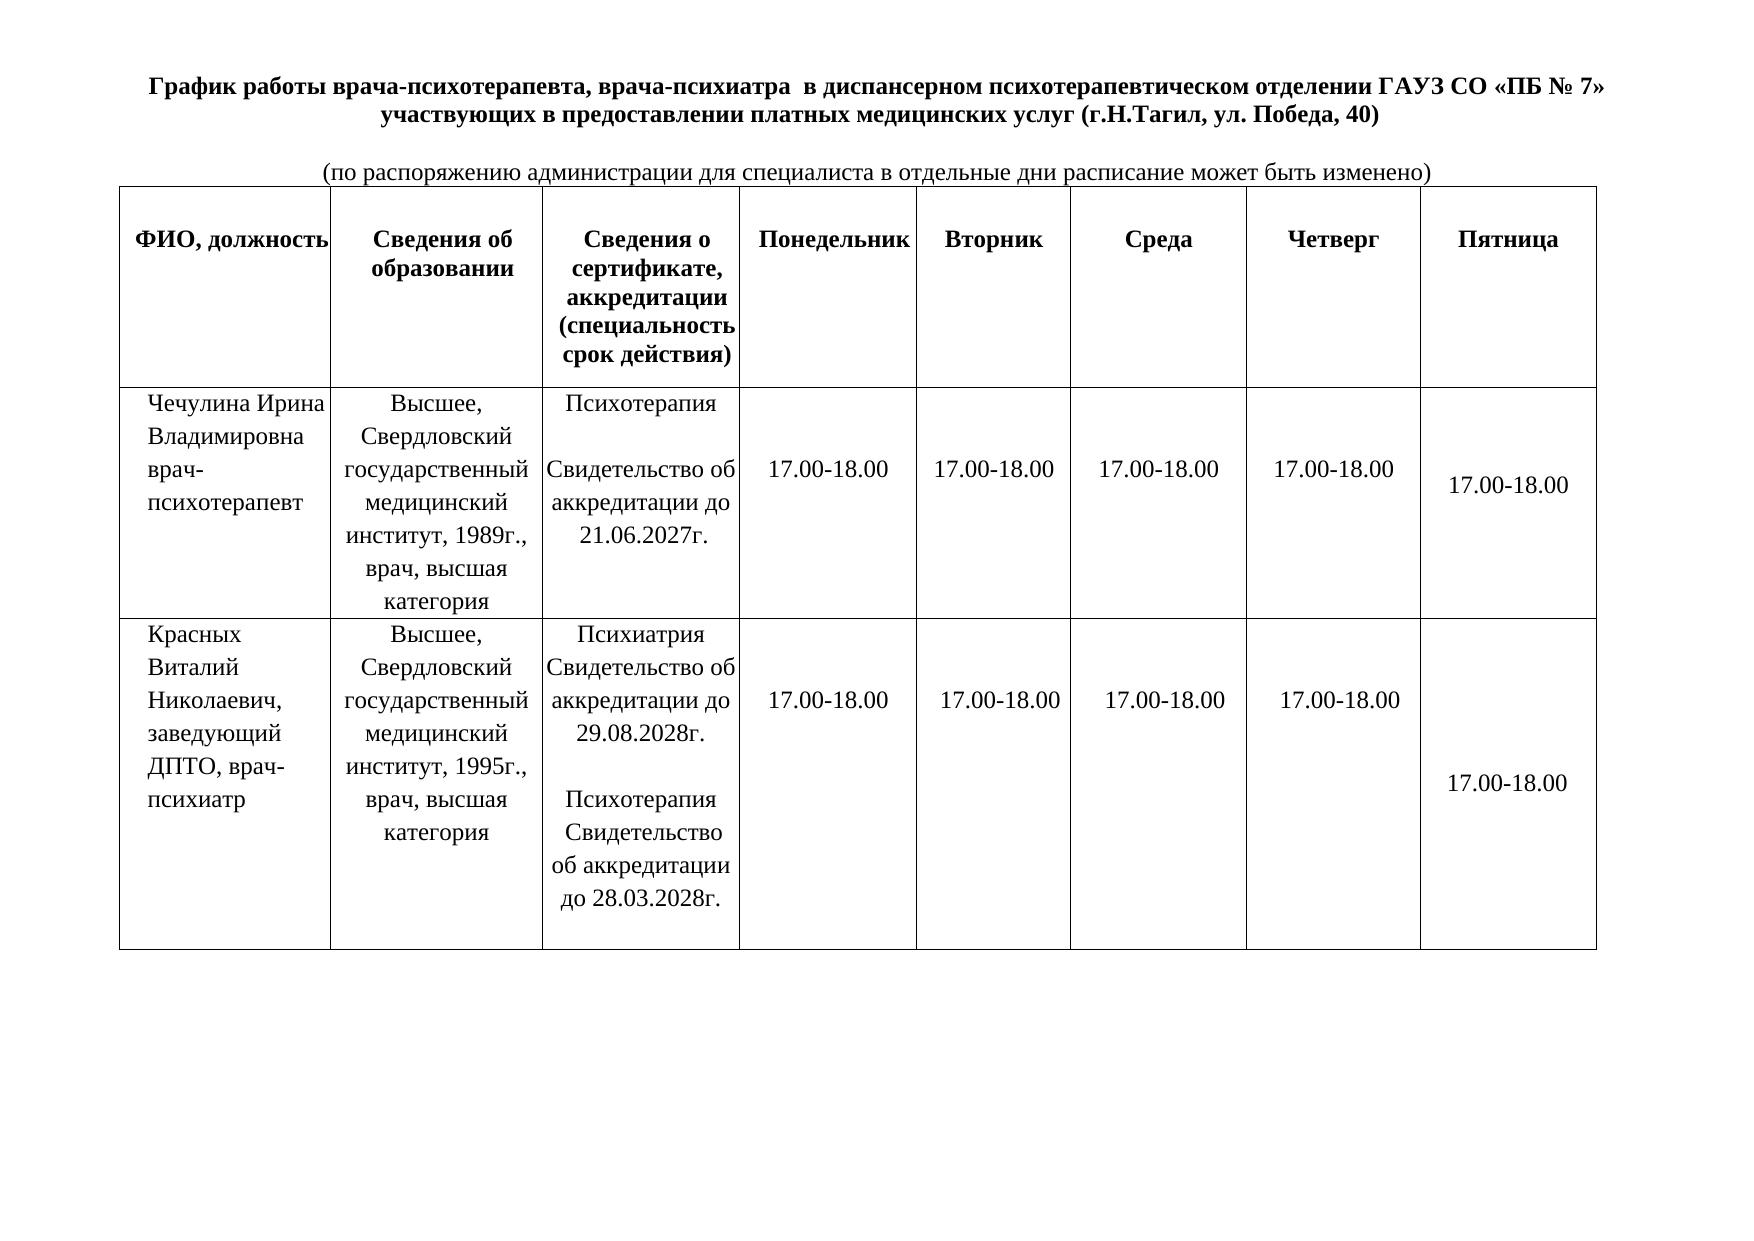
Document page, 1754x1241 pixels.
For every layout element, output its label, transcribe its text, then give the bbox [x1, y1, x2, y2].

table_header Сведения об образовании [331, 187, 542, 387]
table_cell 17.00-18.00 [1247, 388, 1420, 618]
table_header ФИО, должность [120, 187, 330, 387]
table_cell 17.00-18.00 [740, 388, 916, 618]
table_cell Чечулина Ирина Владимировна врач-психотерапевт [120, 388, 330, 618]
table_cell Высшее, Свердловский государственный медицинский институт, 1989г., врач, высшая категория [331, 388, 542, 618]
table_cell 17.00-18.00 [1071, 619, 1246, 949]
table_cell Психиатрия Свидетельство об аккредитации до 29.08.2028г. Психотерапия Свидетельство об аккредитации до 28.03.2028г. [543, 619, 739, 949]
table_cell 17.00-18.00 [1421, 619, 1596, 949]
text (по распоряжению администрации для специалиста в отдельные дни расписание может быть изменено) [75, 157, 1679, 186]
table_cell 17.00-18.00 [917, 619, 1070, 949]
table_header Среда [1071, 187, 1246, 387]
table_cell 17.00-18.00 [1421, 388, 1596, 618]
text График работы врача-психотерапевта, врача-психиатра в диспансерном психотерапевтическом отделении ГАУЗ СО «ПБ № 7» [75, 71, 1679, 99]
table_cell Психотерапия Свидетельство об аккредитации до 21.06.2027г. [543, 388, 739, 618]
table_header Понедельник [740, 187, 916, 387]
text участвующих в предоставлении платных медицинских услуг (г.Н.Тагил, ул. Победа, 40) [75, 99, 1679, 128]
table_cell 17.00-18.00 [1071, 388, 1246, 618]
table_header Пятница [1421, 187, 1596, 387]
table_cell 17.00-18.00 [740, 619, 916, 949]
table_header Четверг [1247, 187, 1420, 387]
table_cell 17.00-18.00 [917, 388, 1070, 618]
table_cell 17.00-18.00 [1247, 619, 1420, 949]
table_header Сведения о сертификате, аккредитации (специальность срок действия) [543, 187, 739, 387]
table_header Вторник [917, 187, 1070, 387]
table_cell Высшее, Свердловский государственный медицинский институт, 1995г., врач, высшая категория [331, 619, 542, 949]
table_cell Красных Виталий Николаевич, заведующий ДПТО, врач-психиатр [120, 619, 330, 949]
